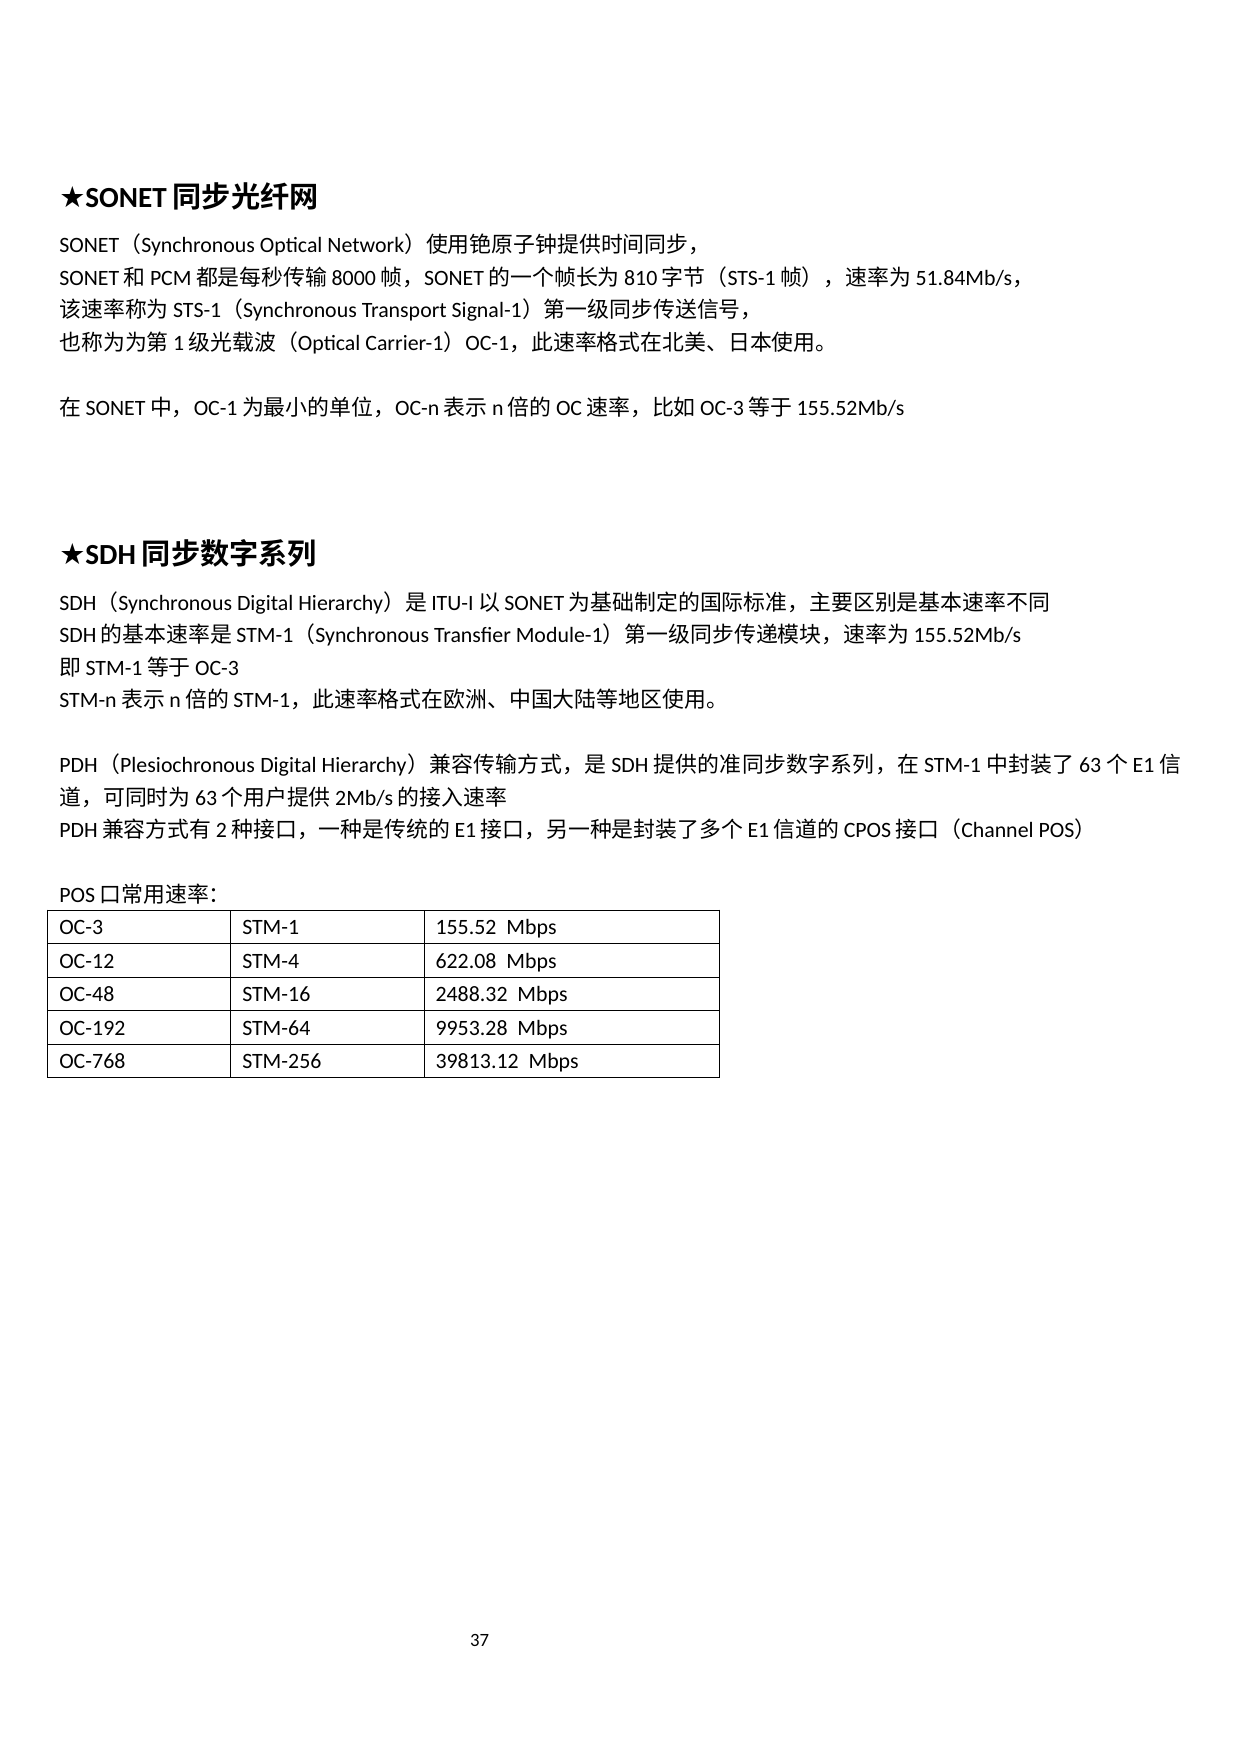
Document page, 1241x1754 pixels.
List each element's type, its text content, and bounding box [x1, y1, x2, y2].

text 该速率称为STS-1（Synchronous Transport Signal-1）第一级同步传送信号， [59, 292, 1181, 324]
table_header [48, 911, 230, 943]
text SONET（Synchronous Optical Network）使用铯原子钟提供时间同步， [59, 227, 1181, 259]
text STM-n表示n倍的STM-1，此速率格式在欧洲、中国大陆等地区使用。 [59, 682, 1181, 714]
text PDH（Plesiochronous Digital Hierarchy）兼容传输方式，是SDH提供的准同步数字系列，在STM-1中封装了63个E1信道，可同时为63个用户提供2Mb/s的接入速率 [59, 747, 1181, 812]
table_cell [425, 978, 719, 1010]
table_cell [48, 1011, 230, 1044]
text ★SDH同步数字系列 [59, 519, 1181, 584]
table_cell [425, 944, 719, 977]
text 在SONET中，OC-1为最小的单位，OC-n表示n倍的OC速率，比如OC-3等于155.52Mb/s [59, 389, 1181, 422]
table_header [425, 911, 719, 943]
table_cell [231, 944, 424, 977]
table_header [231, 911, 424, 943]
text PDH兼容方式有2种接口，一种是传统的E1接口，另一种是封装了多个E1信道的CPOS接口（Channel POS） [59, 812, 1181, 844]
text SDH（Synchronous Digital Hierarchy）是ITU-I以SONET为基础制定的国际标准，主要区别是基本速率不同 [59, 584, 1181, 617]
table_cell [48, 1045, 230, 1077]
text 也称为为第1级光载波（Optical Carrier-1）OC-1，此速率格式在北美、日本使用。 [59, 324, 1181, 357]
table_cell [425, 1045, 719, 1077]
text ★SONET同步光纤网 [59, 162, 1181, 227]
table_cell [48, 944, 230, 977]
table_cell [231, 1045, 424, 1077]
text 即STM-1等于OC-3 [59, 649, 1181, 682]
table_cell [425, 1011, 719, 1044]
text POS口常用速率： [59, 877, 1181, 909]
text SDH的基本速率是STM-1（Synchronous Transfier Module-1）第一级同步传递模块，速率为155.52Mb/s [59, 617, 1181, 649]
text SONET和PCM都是每秒传输8000帧，SONET的一个帧长为810字节（STS-1帧），速率为51.84Mb/s， [59, 259, 1181, 292]
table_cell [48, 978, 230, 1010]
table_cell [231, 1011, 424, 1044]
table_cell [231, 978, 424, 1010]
